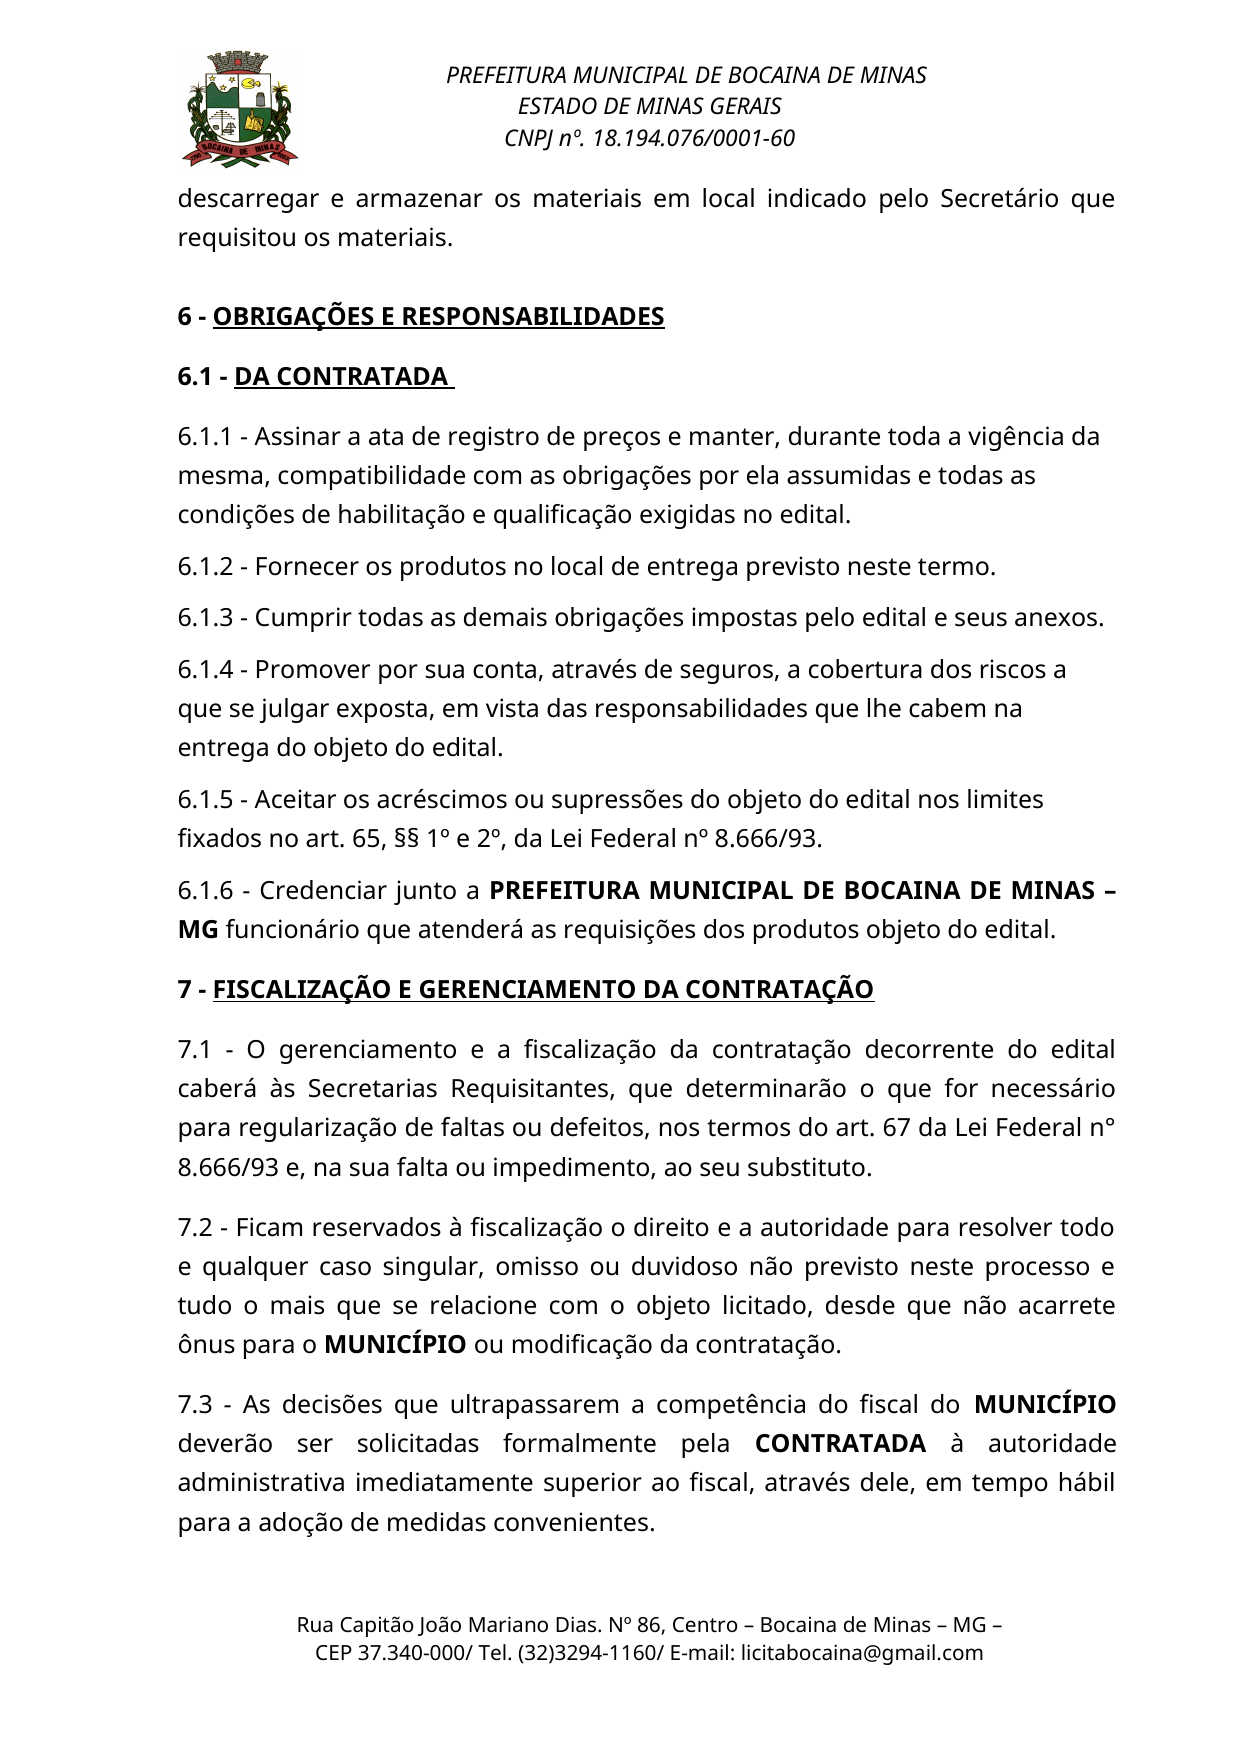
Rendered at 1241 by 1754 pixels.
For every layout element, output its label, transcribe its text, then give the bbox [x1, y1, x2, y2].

text 6.1 - DA CONTRATADA [177, 358, 1117, 392]
text 6.1.5 - Aceitar os acréscimos ou supressões do objeto do edital nos limites fixados no art. 65, §§ 1º e 2º, da Lei Federal nº 8.666/93. [177, 782, 1117, 855]
text 6.1.1 - Assinar a ata de registro de preços e manter, durante toda a vigência da mesma, compatibilidade com as obrigações por ela assumidas e todas as condições de habilitação e qualificação exigidas no edital. [177, 418, 1117, 531]
text 7.3 - As decisões que ultrapassarem a competência do fiscal do MUNICÍPIO deverão ser solicitadas formalmente pela CONTRATADA à autoridade administrativa imediatamente superior ao fiscal, através dele, em tempo hábil para a adoção de medidas convenientes. [177, 1387, 1117, 1538]
text 6.1.4 - Promover por sua conta, através de seguros, a cobertura dos riscos a que se julgar exposta, em vista das responsabilidades que lhe cabem na entrega do objeto do edital. [177, 652, 1117, 764]
text 7.1 - O gerenciamento e a fiscalização da contratação decorrente do edital caberá às Secretarias Requisitantes, que determinarão o que for necessário para regularização de faltas ou defeitos, nos termos do art. 67 da Lei Federal n° 8.666/93 e, na sua falta ou impedimento, ao seu substituto. [177, 1032, 1117, 1183]
text 6 - OBRIGAÇÕES E RESPONSABILIDADES [177, 298, 1117, 332]
text 6.1.6 - Credenciar junto a PREFEITURA MUNICIPAL DE BOCAINA DE MINAS – MG funcionário que atenderá as requisições dos produtos objeto do edital. [177, 872, 1117, 946]
picture [180, 50, 300, 171]
text 7 - FISCALIZAÇÃO E GERENCIAMENTO DA CONTRATAÇÃO [177, 972, 1117, 1006]
text 6.1.3 - Cumprir todas as demais obrigações impostas pelo edital e seus anexos. [177, 600, 1117, 634]
text 6.1.2 - Fornecer os produtos no local de entrega previsto neste termo. [177, 548, 1117, 582]
text 7.2 - Ficam reservados à fiscalização o direito e a autoridade para resolver todo e qualquer caso singular, omisso ou duvidoso não previsto neste processo e tudo o mais que se relacione com o objeto licitado, desde que não acarrete ônus para o MUNICÍPIO ou modificação da contratação. [177, 1209, 1117, 1361]
